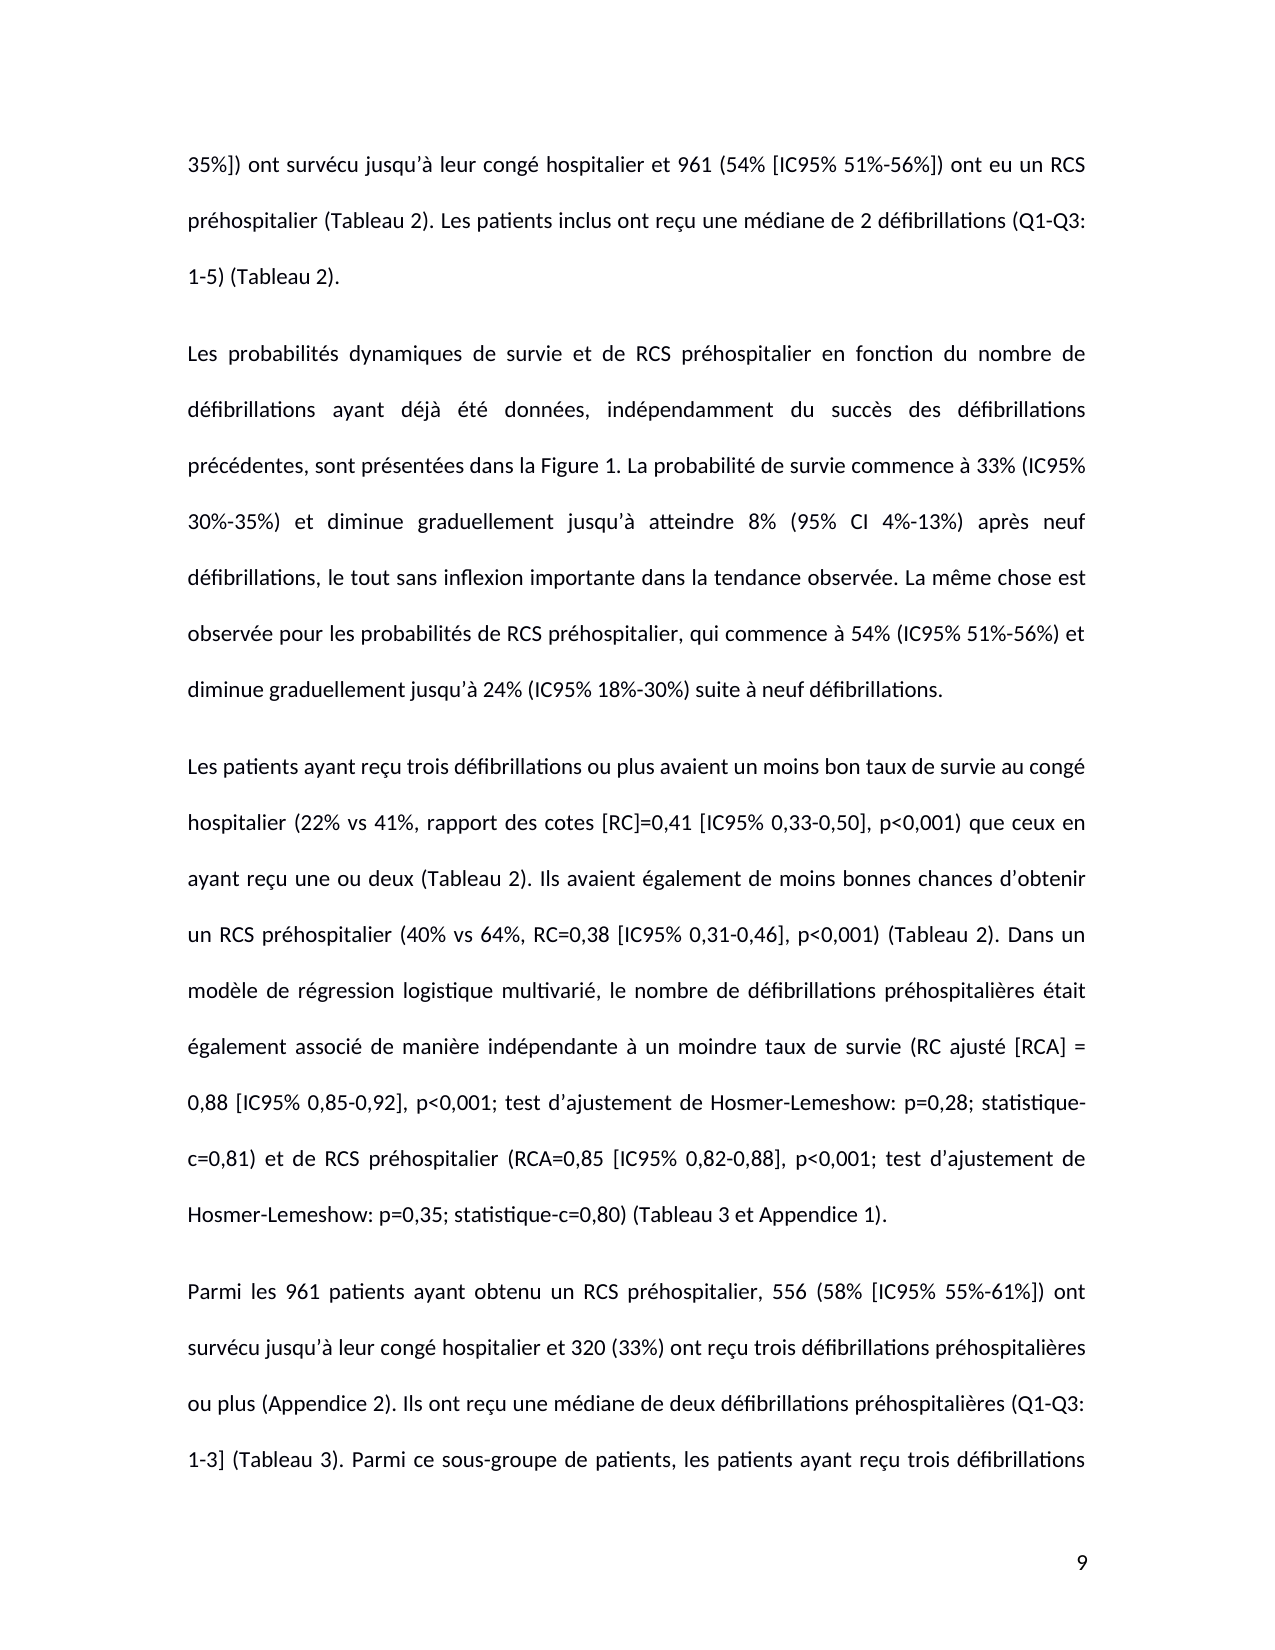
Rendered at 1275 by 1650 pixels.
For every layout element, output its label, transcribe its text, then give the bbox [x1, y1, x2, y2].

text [187, 1277, 1087, 1473]
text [187, 150, 1087, 290]
text Les probabilités dynamiques de survie et de RCS préhospitalier en fonction du nombre de défibrillations ayant déjà été données, indépendamment du succès des défibrillations précédentes, sont présentées dans la Figure 1. La probabilité de survie commence à 33% (IC95% 30%-35%) et diminue graduellement jusqu’à atteindre 8% (95% CI 4%-13%) après neuf défibrillations, le tout sans inflexion importante dans la tendance observée. La même chose est observée pour les probabilités de RCS préhospitalier, qui commence à 54% (IC95% 51%-56%) et diminue graduellement jusqu’à 24% (IC95% 18%-30%) suite à neuf défibrillations. [187, 339, 1087, 703]
text Les patients ayant reçu trois défibrillations ou plus avaient un moins bon taux de survie au congé hospitalier (22% vs 41%, rapport des cotes [RC]=0,41 [IC95% 0,33-0,50], p<0,001) que ceux en ayant reçu une ou deux (Tableau 2). Ils avaient également de moins bonnes chances d’obtenir un RCS préhospitalier (40% vs 64%, RC=0,38 [IC95% 0,31-0,46], p<0,001) (Tableau 2). Dans un modèle de régression logistique multivarié, le nombre de défibrillations préhospitalières était également associé de manière indépendante à un moindre taux de survie (RC ajusté [RCA] = 0,88 [IC95% 0,85-0,92], p<0,001; test d’ajustement de Hosmer-Lemeshow: p=0,28; statistique-c=0,81) et de RCS préhospitalier (RCA=0,85 [IC95% 0,82-0,88], p<0,001; test d’ajustement de Hosmer-Lemeshow: p=0,35; statistique-c=0,80) (Tableau 3 et Appendice 1). [187, 752, 1087, 1228]
